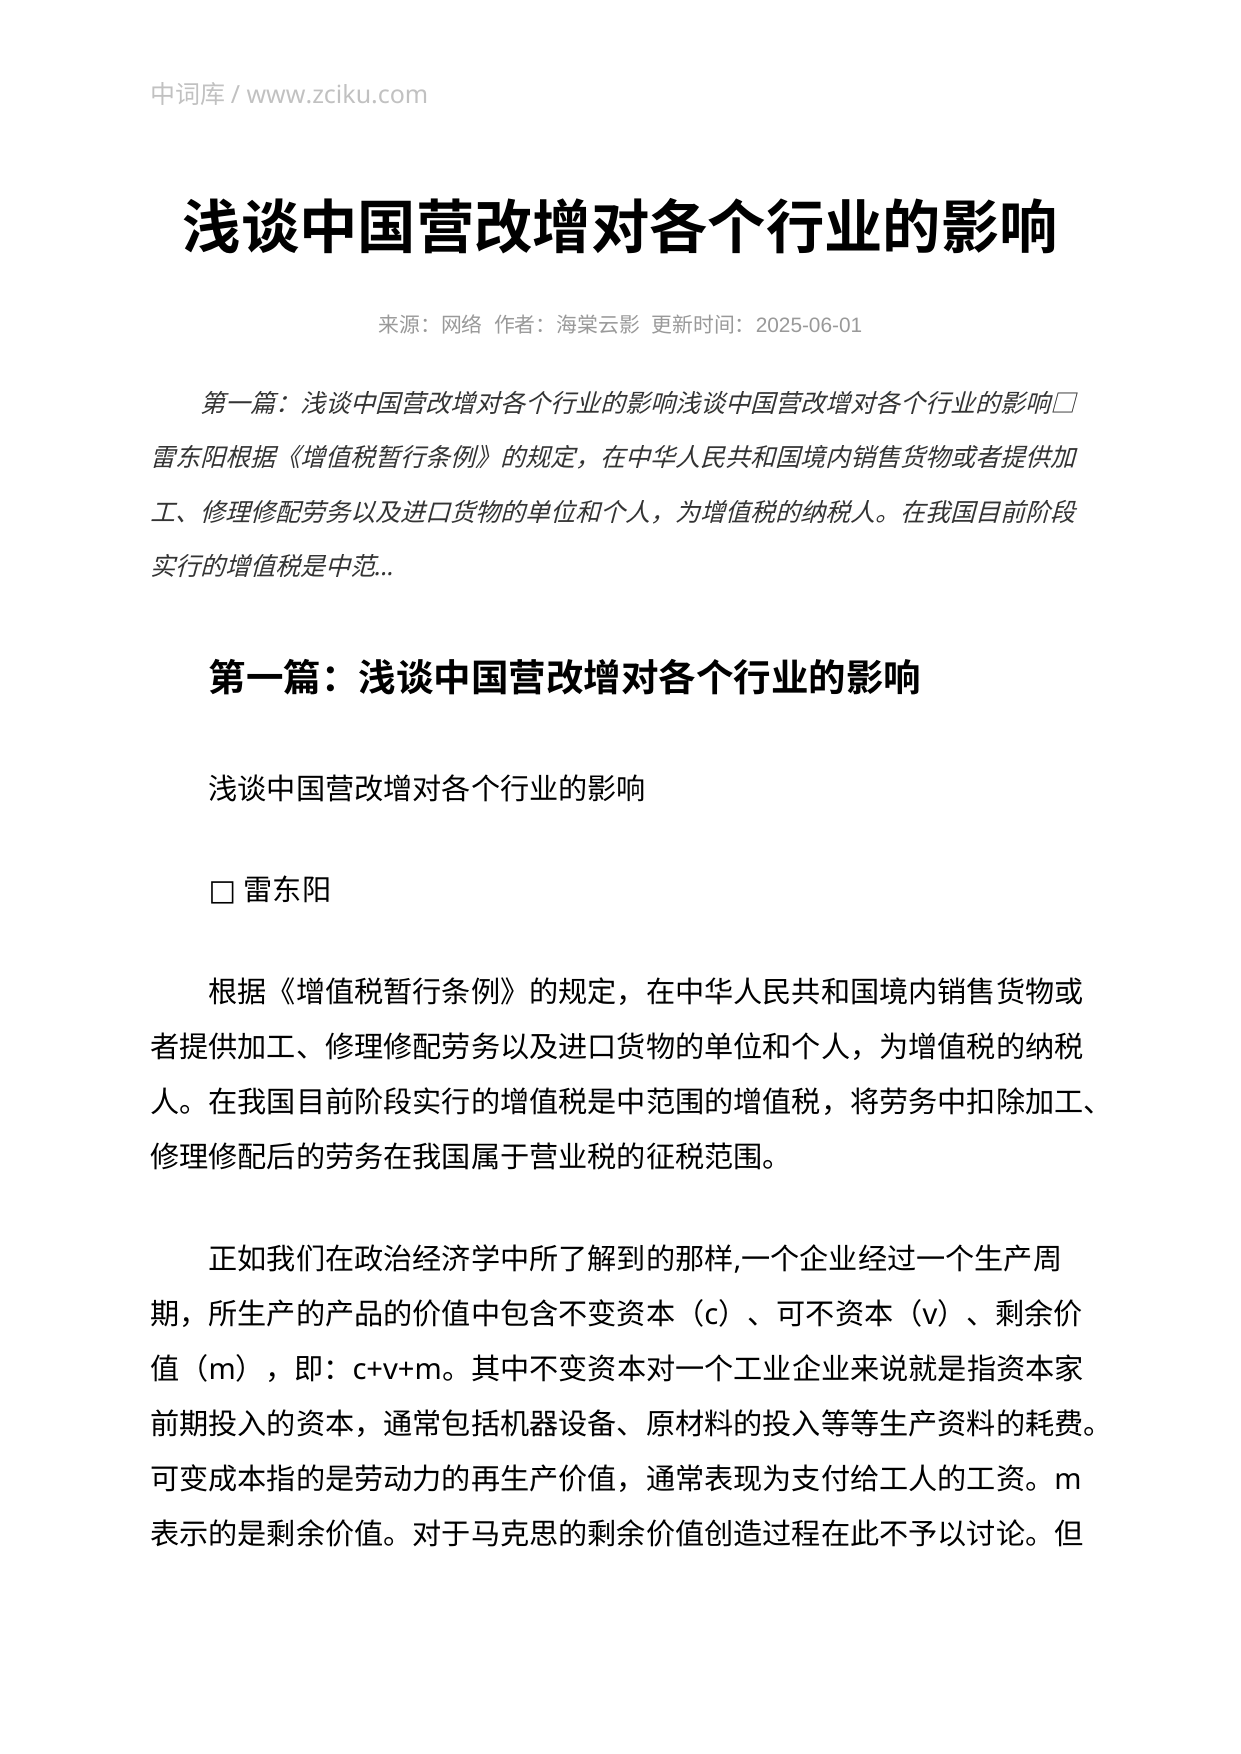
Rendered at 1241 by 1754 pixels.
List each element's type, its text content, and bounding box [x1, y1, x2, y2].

subtitle 浅谈中国营改增对各个行业的影响 [150, 181, 1090, 266]
text □ 雷东阳 [150, 867, 1090, 909]
text 根据《增值税暂行条例》的规定，在中华人民共和国境内销售货物或者提供加工、修理修配劳务以及进口货物的单位和个人，为增值税的纳税人。在我国目前阶段实行的增值税是中范围的增值税，将劳务中扣除加工、修理修配后的劳务在我国属于营业税的征税范围。 [150, 969, 1090, 1176]
text 第一篇：浅谈中国营改增对各个行业的影响浅谈中国营改增对各个行业的影响□ 雷东阳根据《增值税暂行条例》的规定，在中华人民共和国境内销售货物或者提供加工、修理修配劳务以及进口货物的单位和个人，为增值税的纳税人。在我国目前阶段实行的增值税是中范... [150, 383, 1090, 583]
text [150, 1235, 1090, 1553]
text 第一篇：浅谈中国营改增对各个行业的影响 [150, 648, 1090, 702]
text 来源：网络 作者：海棠云影 更新时间：2025-06-01 [150, 313, 1090, 337]
text 浅谈中国营改增对各个行业的影响 [150, 765, 1090, 807]
